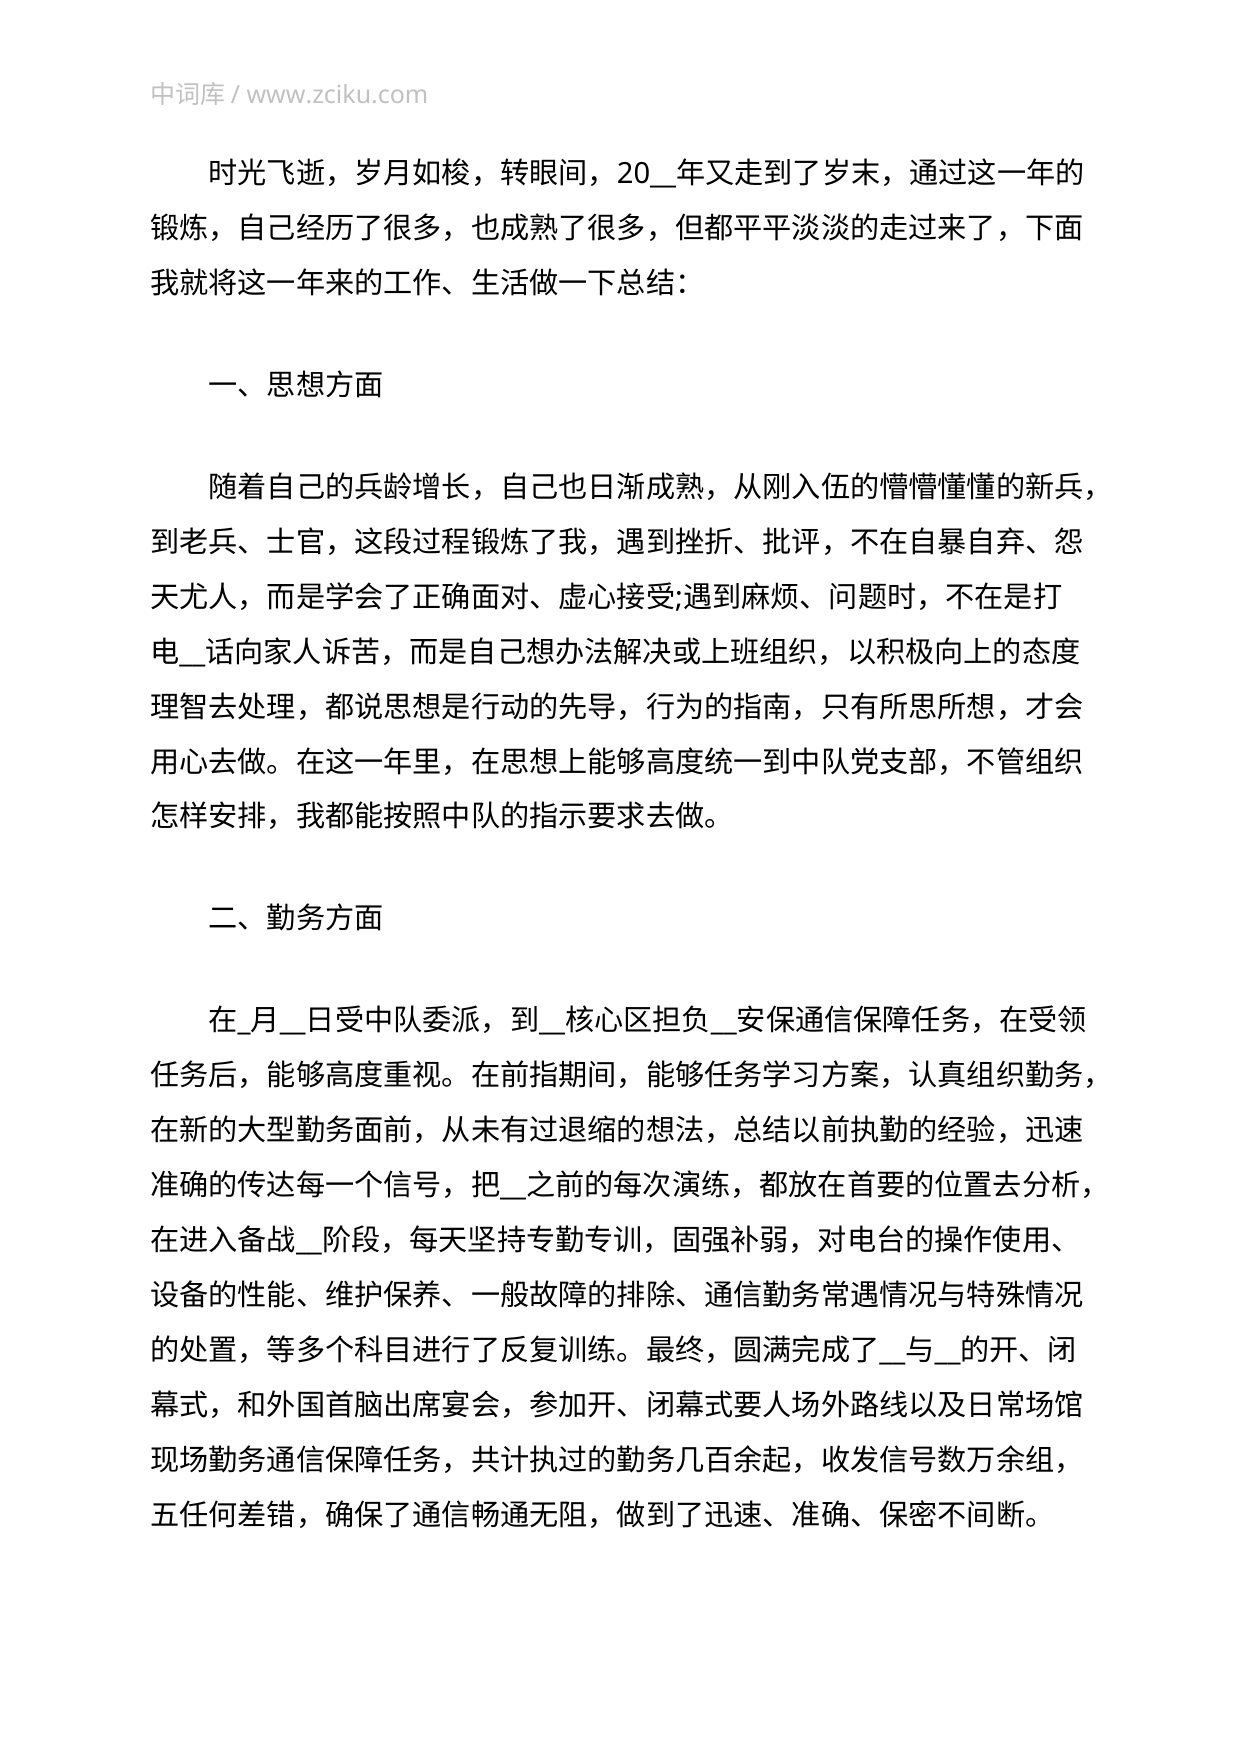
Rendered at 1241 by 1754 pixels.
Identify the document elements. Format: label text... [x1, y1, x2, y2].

text 二、勤务方面 [150, 895, 1090, 937]
text 一、思想方面 [150, 362, 1090, 404]
text 在_月__日受中队委派，到__核心区担负__安保通信保障任务，在受领任务后，能够高度重视。在前指期间，能够任务学习方案，认真组织勤务，在新的大型勤务面前，从未有过退缩的想法，总结以前执勤的经验，迅速准确的传达每一个信号，把__之前的每次演练，都放在首要的位置去分析，在进入备战__阶段，每天坚持专勤专训，固强补弱，对电台的操作使用、设备的性能、维护保养、一般故障的排除、通信勤务常遇情况与特殊情况的处置，等多个科目进行了反复训练。最终，圆满完成了__与__的开、闭幕式，和外国首脑出席宴会，参加开、闭幕式要人场外路线以及日常场馆现场勤务通信保障任务，共计执过的勤务几百余起，收发信号数万余组，五任何差错，确保了通信畅通无阻，做到了迅速、准确、保密不间断。 [150, 997, 1090, 1533]
text 随着自己的兵龄增长，自己也日渐成熟，从刚入伍的懵懵懂懂的新兵，到老兵、士官，这段过程锻炼了我，遇到挫折、批评，不在自暴自弃、怨天尤人，而是学会了正确面对、虚心接受;遇到麻烦、问题时，不在是打电__话向家人诉苦，而是自己想办法解决或上班组织，以积极向上的态度理智去处理，都说思想是行动的先导，行为的指南，只有所思所想，才会用心去做。在这一年里，在思想上能够高度统一到中队党支部，不管组织怎样安排，我都能按照中队的指示要求去做。 [150, 463, 1090, 835]
text 时光飞逝，岁月如梭，转眼间，20__年又走到了岁末，通过这一年的锻炼，自己经历了很多，也成熟了很多，但都平平淡淡的走过来了，下面我就将这一年来的工作、生活做一下总结： [150, 150, 1090, 302]
